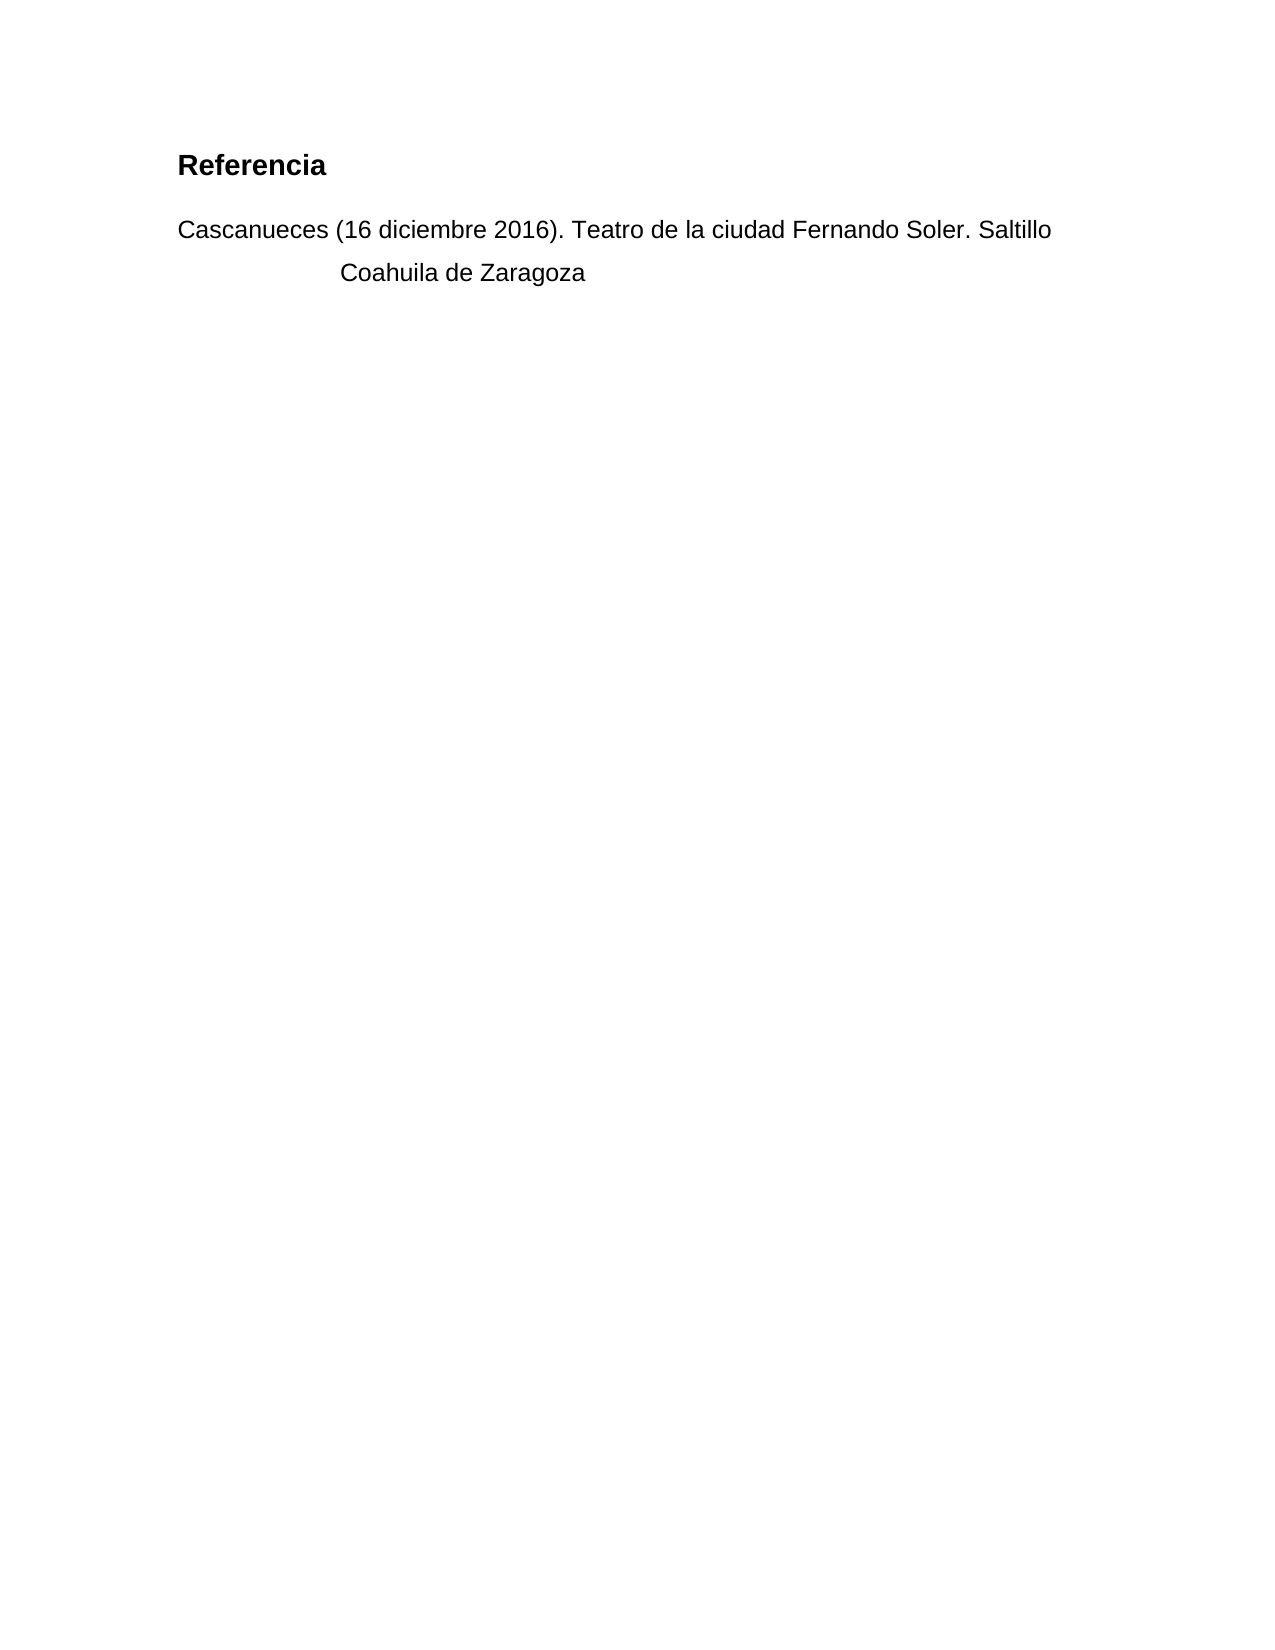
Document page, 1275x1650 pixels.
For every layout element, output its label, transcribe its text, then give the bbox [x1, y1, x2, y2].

text Referencia [177, 148, 1098, 181]
text Cascanueces (16 diciembre 2016). Teatro de la ciudad Fernando Soler. Saltillo Coahuila de Zaragoza [177, 214, 1098, 286]
